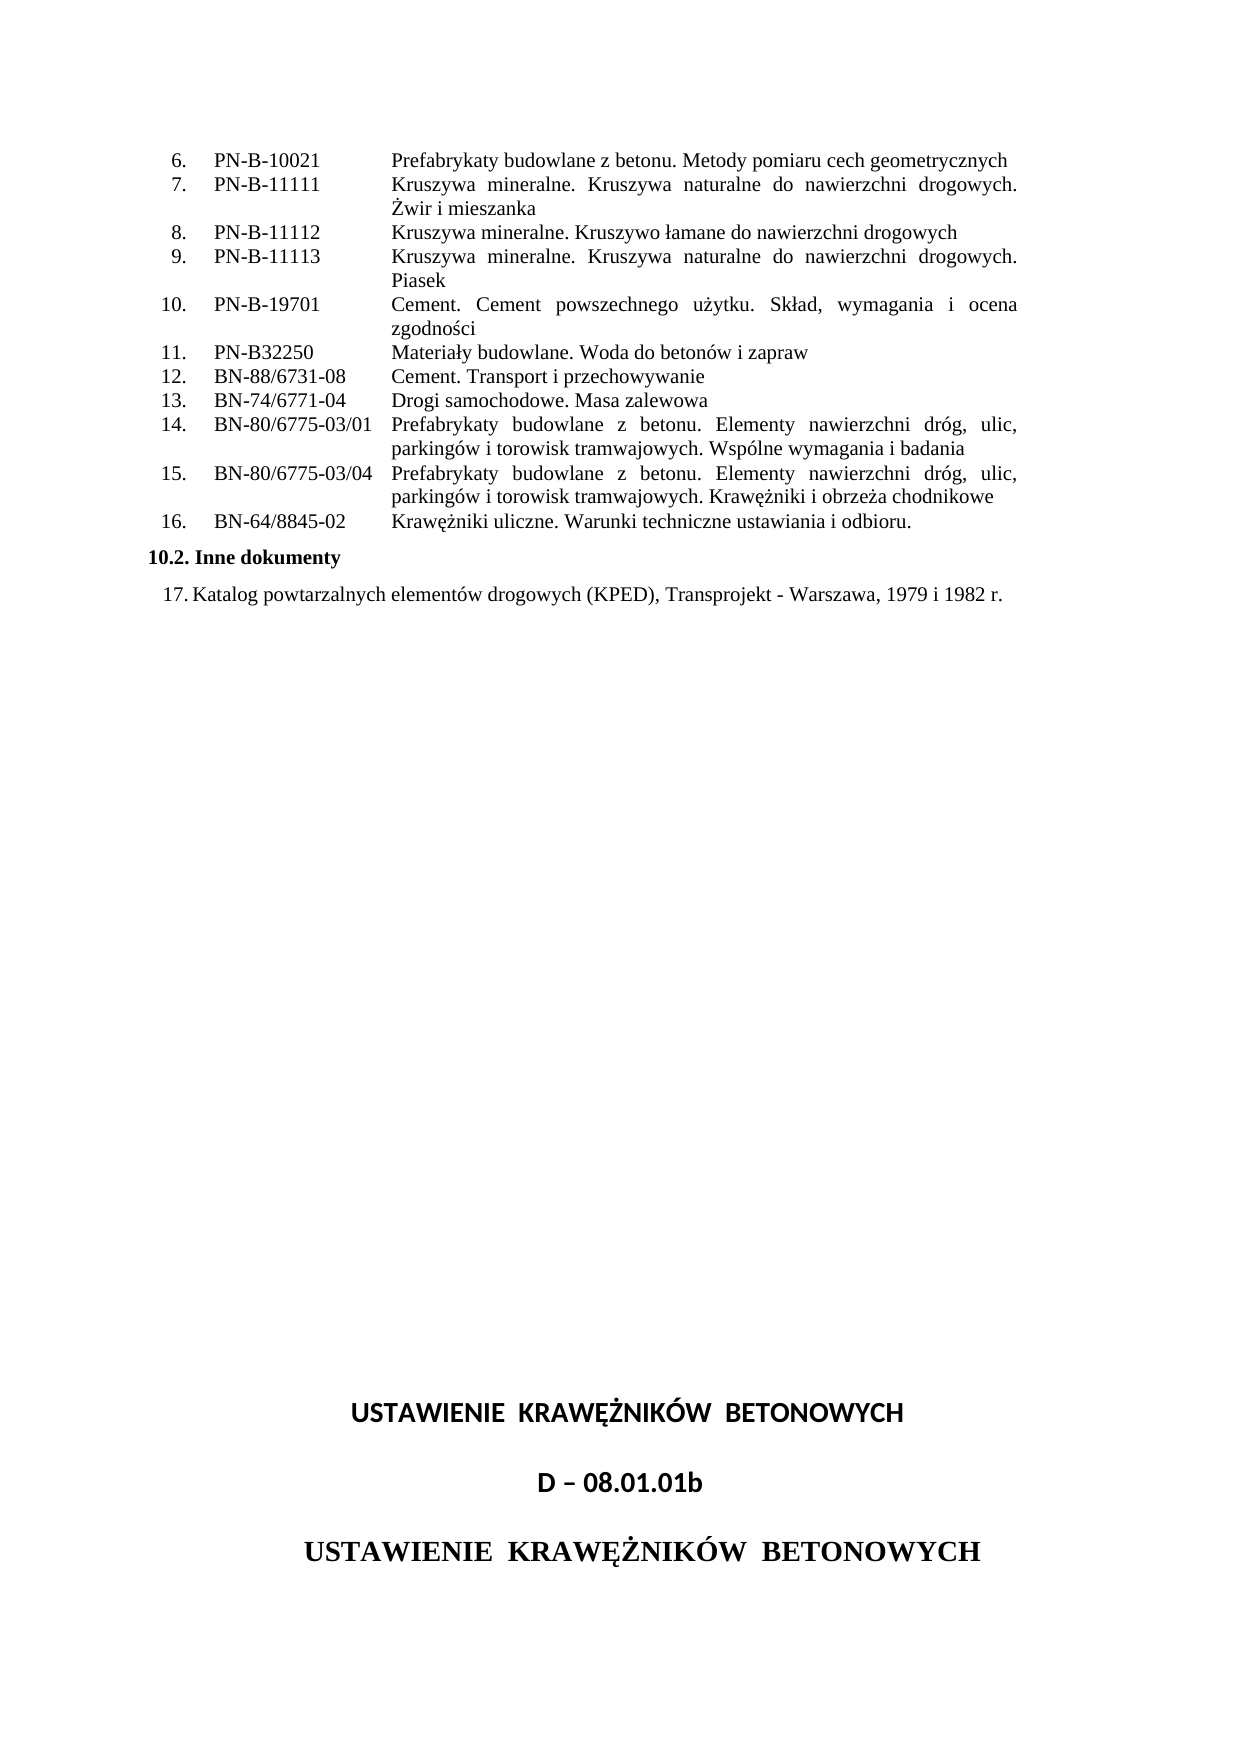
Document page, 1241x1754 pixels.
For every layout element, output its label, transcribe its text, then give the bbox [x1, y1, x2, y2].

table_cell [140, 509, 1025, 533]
text 10.2. Inne dokumenty [148, 545, 1093, 569]
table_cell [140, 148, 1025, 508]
text USTAWIENIE KRAWĘŻNIKÓW BETONOWYCH [162, 1394, 1093, 1430]
list USTAWIENIE KRAWĘŻNIKÓW BETONOWYCH [192, 1534, 1093, 1568]
list Katalog powtarzalnych elementów drogowych (KPED), Transprojekt - Warszawa, 1979 i 1982 r. [162, 582, 1093, 606]
text D – 08.01.01b [148, 1464, 1093, 1500]
